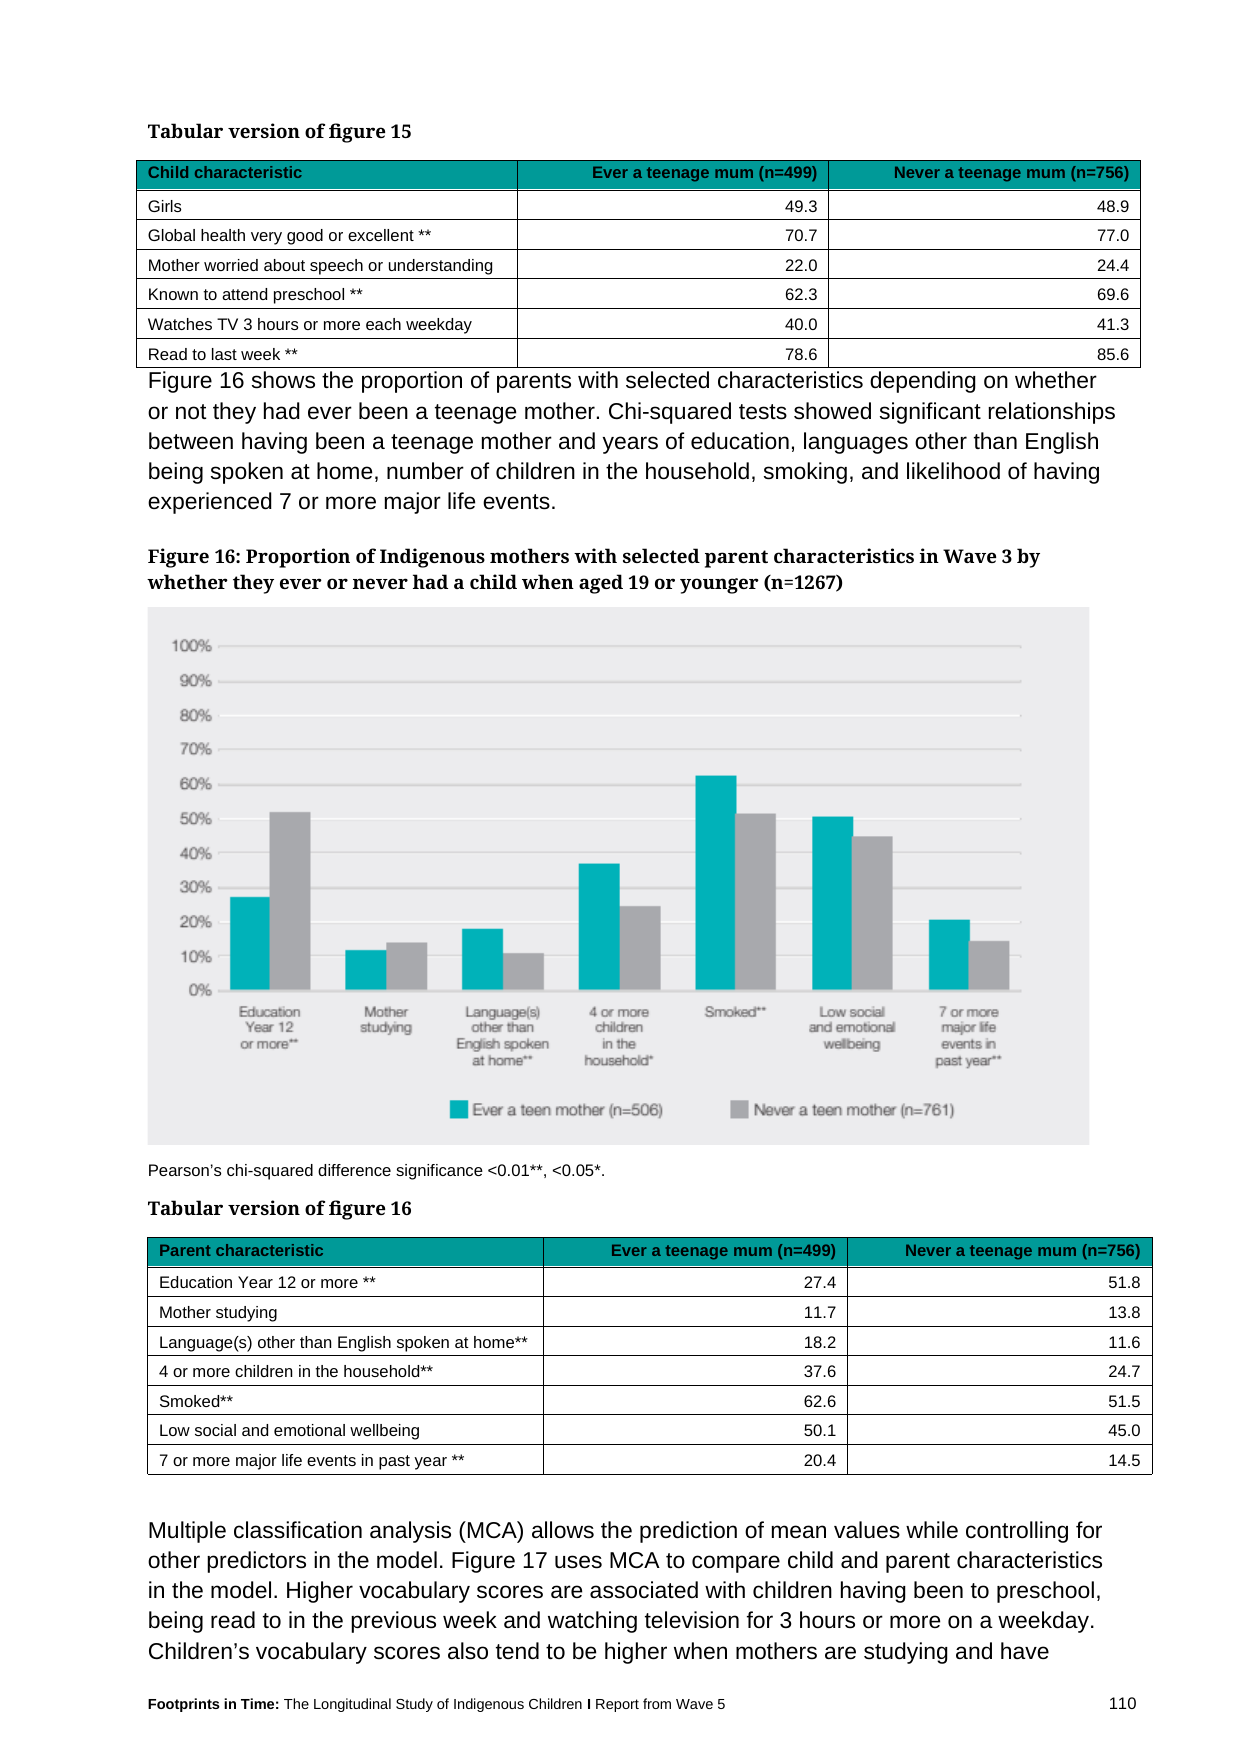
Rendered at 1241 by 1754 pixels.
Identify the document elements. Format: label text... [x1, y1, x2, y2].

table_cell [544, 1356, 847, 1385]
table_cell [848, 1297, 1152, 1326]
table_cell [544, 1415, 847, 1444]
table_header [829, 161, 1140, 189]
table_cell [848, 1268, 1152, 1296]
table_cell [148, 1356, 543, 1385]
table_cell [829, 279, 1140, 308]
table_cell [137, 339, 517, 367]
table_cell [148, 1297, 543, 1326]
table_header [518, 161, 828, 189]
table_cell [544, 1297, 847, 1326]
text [148, 1517, 1123, 1664]
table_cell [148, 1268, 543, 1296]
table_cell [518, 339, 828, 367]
subtitle Figure 16: Proportion of Indigenous mothers with selected parent characteristics in Wave 3 by whether they ever or never had a child when aged 19 or younger (n=1267) [148, 543, 1123, 594]
text Tabular version of figure 15 [148, 118, 1123, 144]
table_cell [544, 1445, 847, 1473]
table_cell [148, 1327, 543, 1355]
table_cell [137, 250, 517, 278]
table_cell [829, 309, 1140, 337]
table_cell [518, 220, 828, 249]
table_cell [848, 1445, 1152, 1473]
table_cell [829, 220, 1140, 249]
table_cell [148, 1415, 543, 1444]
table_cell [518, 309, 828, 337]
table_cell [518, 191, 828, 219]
text Pearson’s chi-squared difference significance <0.01**, <0.05*. [148, 1161, 1123, 1180]
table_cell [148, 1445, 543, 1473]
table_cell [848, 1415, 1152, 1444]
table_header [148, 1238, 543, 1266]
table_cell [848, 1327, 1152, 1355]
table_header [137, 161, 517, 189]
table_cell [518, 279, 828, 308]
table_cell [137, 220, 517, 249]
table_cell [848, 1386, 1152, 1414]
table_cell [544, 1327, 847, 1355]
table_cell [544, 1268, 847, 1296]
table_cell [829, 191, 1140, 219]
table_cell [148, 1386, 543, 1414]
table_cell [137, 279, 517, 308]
text Tabular version of figure 16 [148, 1195, 1123, 1221]
text Figure 16 shows the proportion of parents with selected characteristics depending on whether or not they had ever been a teenage mother. Chi-squared tests showed significant relationships between having been a teenage mother and years of education, languages other than English being spoken at home, number of children in the household, smoking, and likelihood of having experienced 7 or more major life events. [148, 368, 1123, 515]
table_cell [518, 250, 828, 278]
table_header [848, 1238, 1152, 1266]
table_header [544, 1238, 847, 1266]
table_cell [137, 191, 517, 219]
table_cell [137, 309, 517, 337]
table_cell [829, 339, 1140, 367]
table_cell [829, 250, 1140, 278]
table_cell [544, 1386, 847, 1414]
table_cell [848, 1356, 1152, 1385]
